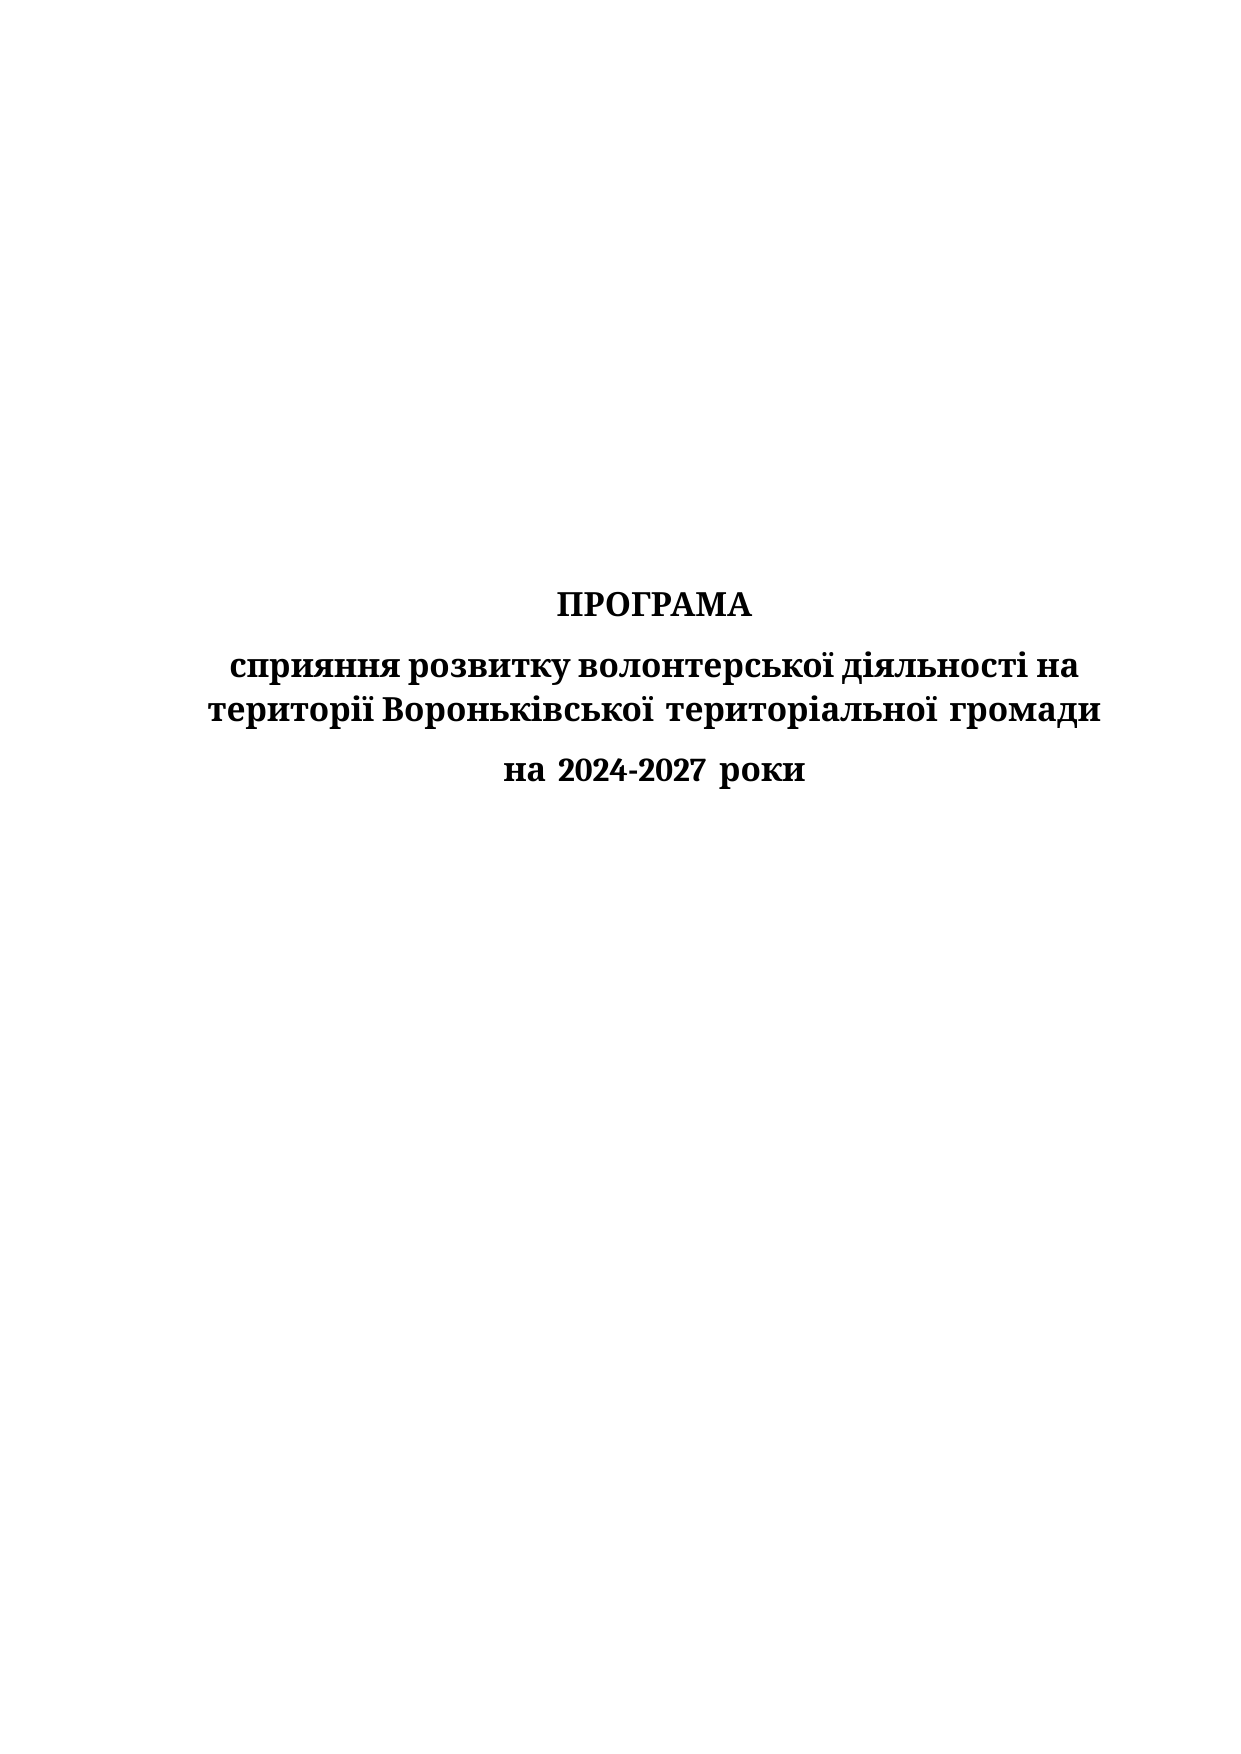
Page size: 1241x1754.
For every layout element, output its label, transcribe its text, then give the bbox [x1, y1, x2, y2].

text сприяння розвитку волонтерської діяльності на території Вороньківської територіальної громади [172, 647, 1136, 729]
text ПРОГРАМА [158, 586, 1151, 625]
text на 2024-2027 роки [172, 752, 1136, 790]
